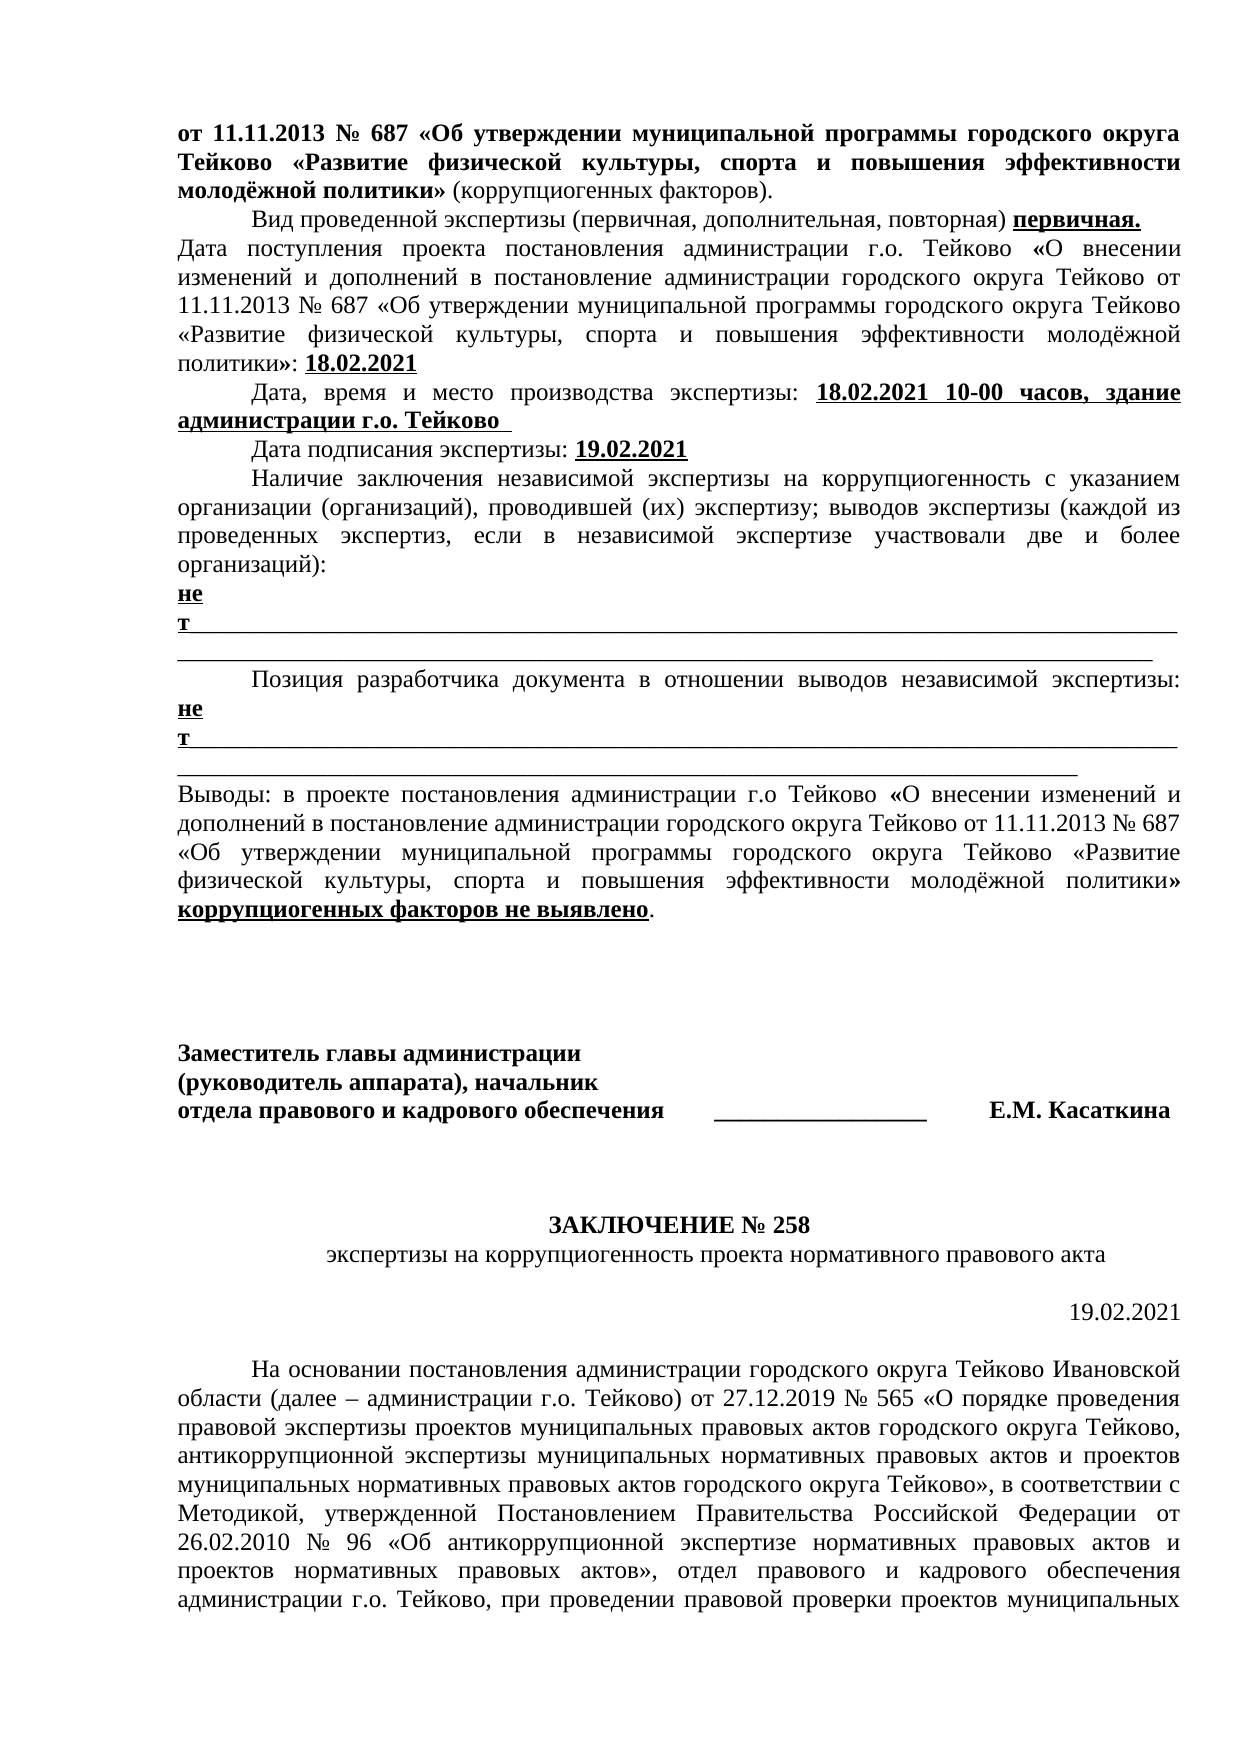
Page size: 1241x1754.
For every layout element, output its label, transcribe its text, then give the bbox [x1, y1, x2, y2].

text дата, время и место производства экспертизы: 18.02.2021 10-00 часов, здание администрации г.о. Тейково [177, 377, 1181, 434]
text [177, 118, 1181, 204]
text 19.02.2021 [177, 1297, 1181, 1326]
text экспертизы на коррупциогенность проекта нормативного правового акта [177, 1239, 1181, 1268]
text (руководитель аппарата), начальник [177, 1067, 1181, 1096]
text Заместитель главы администрации [177, 1038, 1181, 1067]
text отдела правового и кадрового обеспечения _________________ Е.М. Касаткина [177, 1096, 1181, 1124]
text Дата подписания экспертизы: 19.02.2021 [177, 434, 1181, 463]
text Выводы: в проекте постановления администрации г.о Тейково «О внесении изменений и дополнений в постановление администрации городского округа Тейково от 11.11.2013 № 687 «Об утверждении муниципальной программы городского округа Тейково «Развитие физической культуры, спорта и повышения эффективности молодёжной политики» коррупциогенных факторов не выявлено. [177, 779, 1181, 923]
text Дата поступления проекта постановления администрации г.о. Тейково «О внесении изменений и дополнений в постановление администрации городского округа Тейково от 11.11.2013 № 687 «Об утверждении муниципальной программы городского округа Тейково «Развитие физической культуры, спорта и повышения эффективности молодёжной политики»: 18.02.2021 [177, 233, 1181, 377]
text Позиция разработчика документа в отношении выводов независимой экспертизы: нет_______________________________________________________________________________________________________________________________________________________ [177, 664, 1181, 779]
text заключение № 258 [177, 1211, 1181, 1239]
text Вид проведенной экспертизы (первичная, дополнительная, повторная) первичная. [177, 204, 1181, 233]
text Наличие заключения независимой экспертизы на коррупциогенность с указанием организации (организаций), проводившей (их) экспертизу; выводов экспертизы (каждой из проведенных экспертиз, если в независимой экспертизе участвовали две и более организаций): нет_____________________________________________________________________________________________________________________________________________________________ [177, 463, 1181, 664]
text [177, 1354, 1181, 1613]
